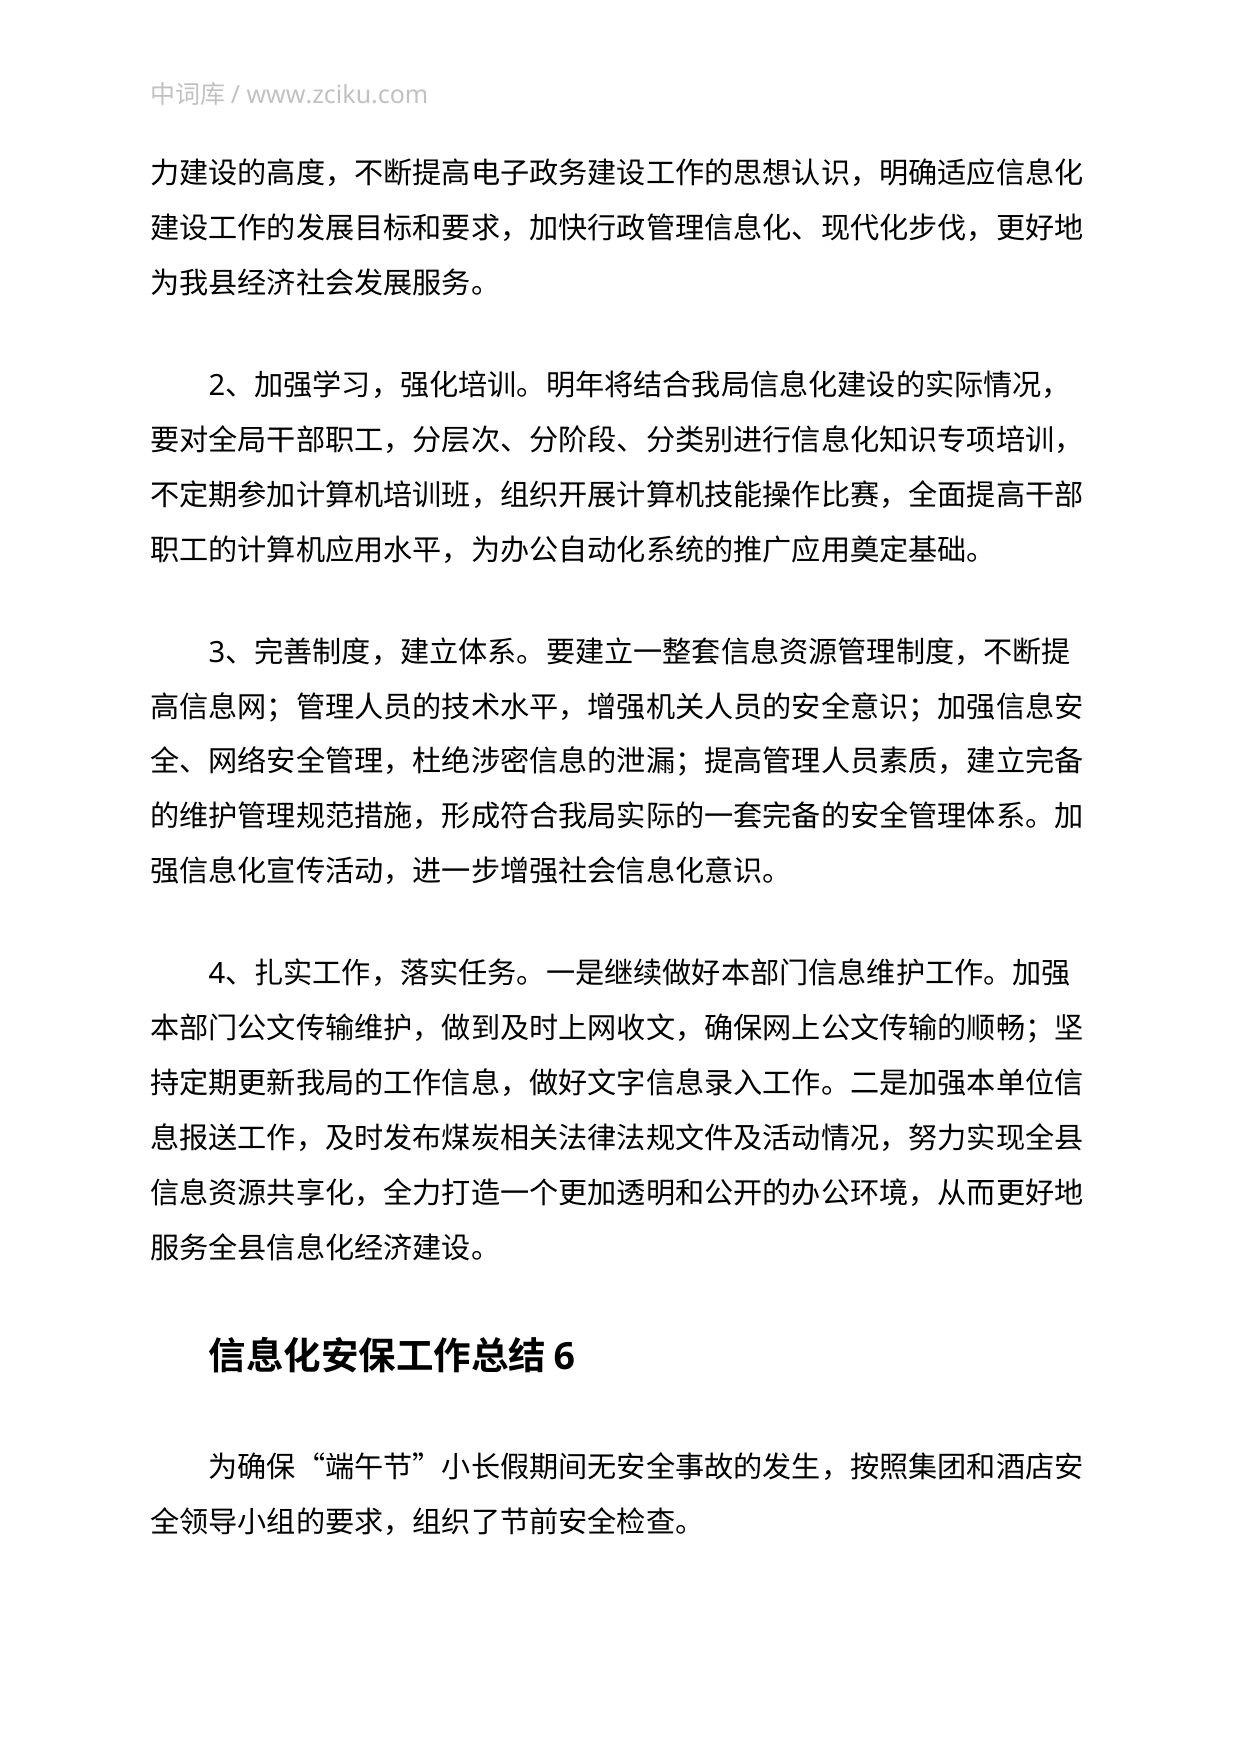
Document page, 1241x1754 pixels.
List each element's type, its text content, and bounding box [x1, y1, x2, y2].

text 2、加强学习，强化培训。明年将结合我局信息化建设的实际情况，要对全局干部职工，分层次、分阶段、分类别进行信息化知识专项培训，不定期参加计算机培训班，组织开展计算机技能操作比赛，全面提高干部职工的计算机应用水平，为办公自动化系统的推广应用奠定基础。 [150, 362, 1090, 569]
text 4、扎实工作，落实任务。一是继续做好本部门信息维护工作。加强本部门公文传输维护，做到及时上网收文，确保网上公文传输的顺畅；坚持定期更新我局的工作信息，做好文字信息录入工作。二是加强本单位信息报送工作，及时发布煤炭相关法律法规文件及活动情况，努力实现全县信息资源共享化，全力打造一个更加透明和公开的办公环境，从而更好地服务全县信息化经济建设。 [150, 949, 1090, 1266]
text 为确保“端午节”小长假期间无安全事故的发生，按照集团和酒店安全领导小组的要求，组织了节前安全检查。 [150, 1443, 1090, 1541]
text 3、完善制度，建立体系。要建立一整套信息资源管理制度，不断提高信息网；管理人员的技术水平，增强机关人员的安全意识；加强信息安全、网络安全管理，杜绝涉密信息的泄漏；提高管理人员素质，建立完备的维护管理规范措施，形成符合我局实际的一套完备的安全管理体系。加强信息化宣传活动，进一步增强社会信息化意识。 [150, 628, 1090, 890]
text 信息化安保工作总结6 [150, 1326, 1090, 1380]
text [150, 150, 1090, 302]
